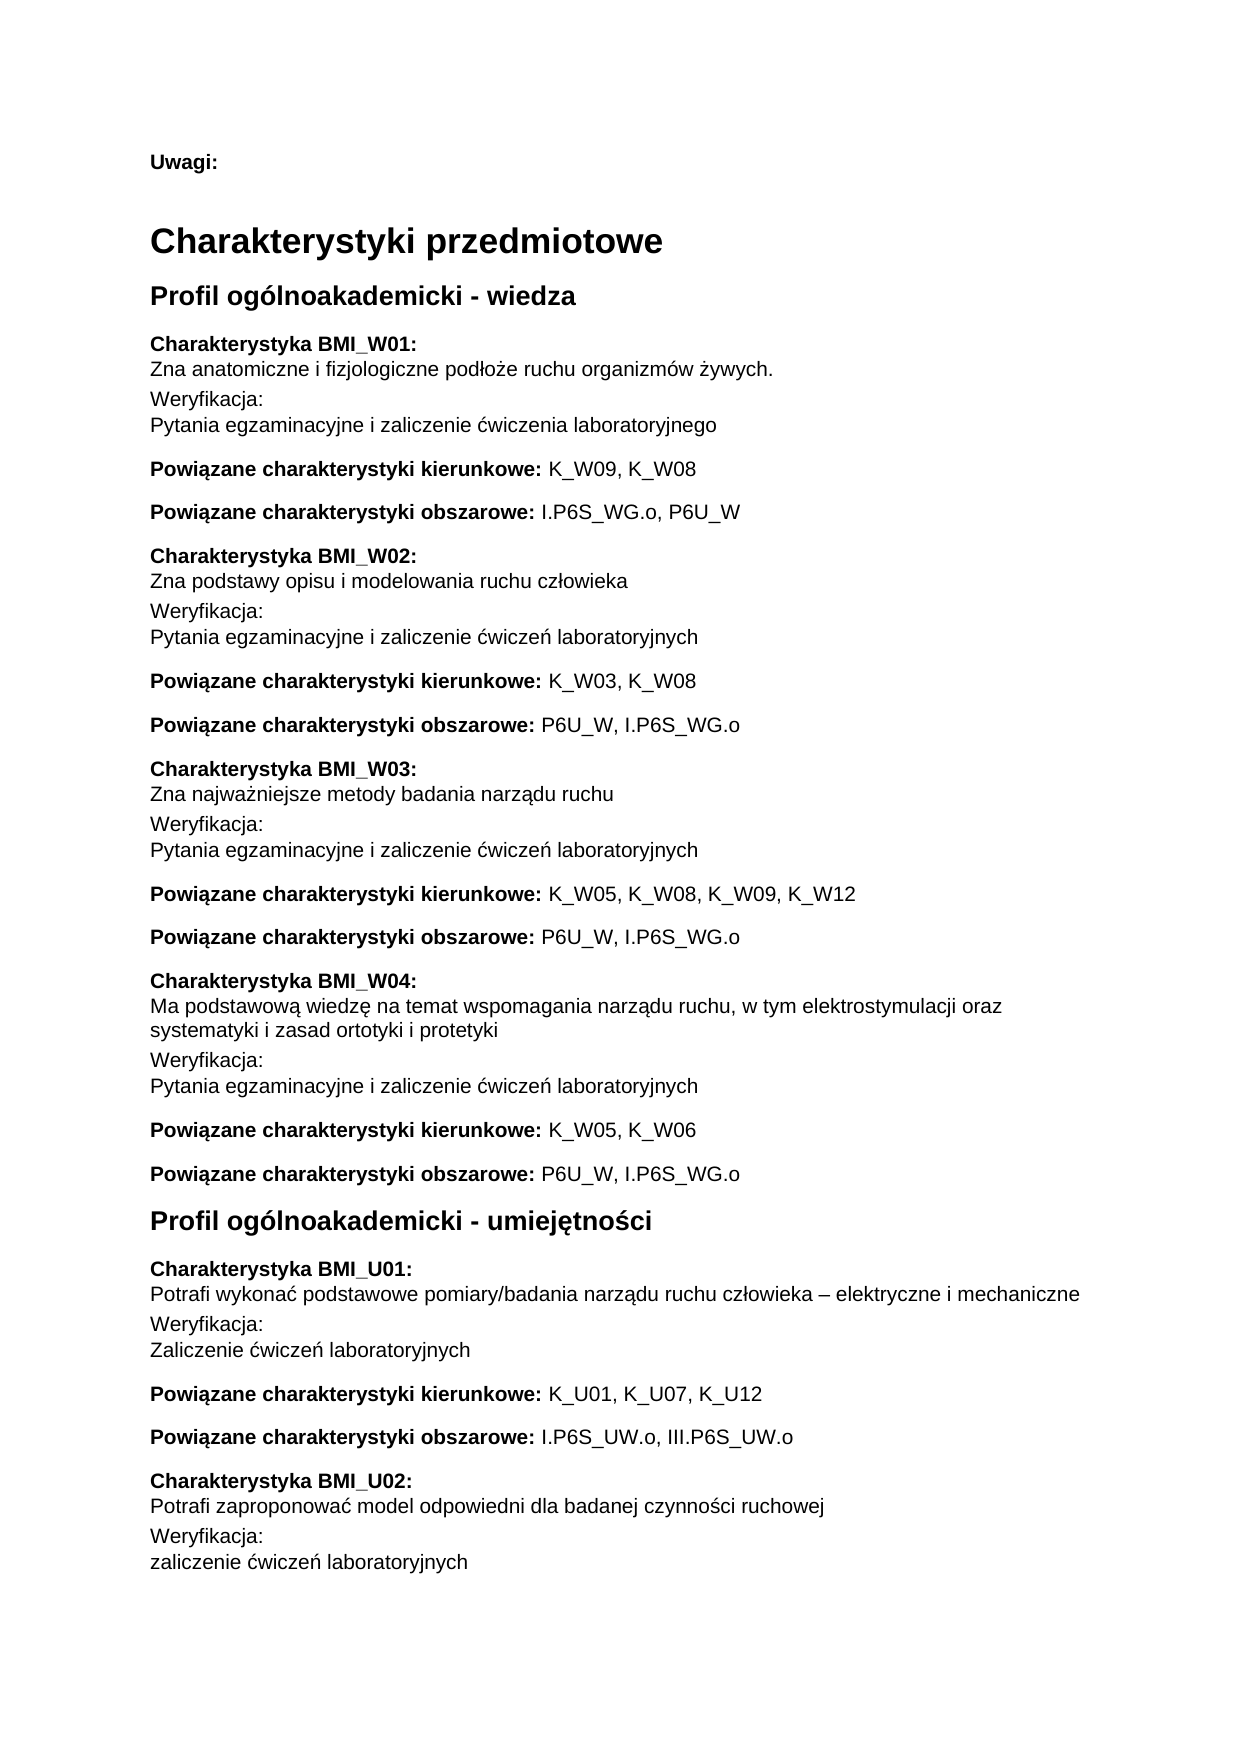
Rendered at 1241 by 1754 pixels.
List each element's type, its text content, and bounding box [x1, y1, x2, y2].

text Charakterystyka BMI_U02: [150, 1469, 1090, 1493]
text Powiązane charakterystyki kierunkowe: K_W05, K_W08, K_W09, K_W12 [150, 881, 1090, 905]
text Powiązane charakterystyki obszarowe: I.P6S_WG.o, P6U_W [150, 500, 1090, 524]
text Weryfikacja: [150, 1312, 1090, 1336]
text Charakterystyka BMI_W01: [150, 331, 1090, 355]
text Zaliczenie ćwiczeń laboratoryjnych [150, 1338, 1090, 1362]
text Pytania egzaminacyjne i zaliczenie ćwiczeń laboratoryjnych [150, 625, 1090, 649]
subtitle Profil ogólnoakademicki - wiedza [150, 280, 1090, 312]
text Charakterystyka BMI_W02: [150, 544, 1090, 568]
text Pytania egzaminacyjne i zaliczenie ćwiczeń laboratoryjnych [150, 1074, 1090, 1098]
text Weryfikacja: [150, 812, 1090, 836]
text Powiązane charakterystyki kierunkowe: K_W03, K_W08 [150, 669, 1090, 693]
text Powiązane charakterystyki obszarowe: P6U_W, I.P6S_WG.o [150, 1162, 1090, 1186]
text Weryfikacja: [150, 599, 1090, 623]
text Pytania egzaminacyjne i zaliczenie ćwiczeń laboratoryjnych [150, 838, 1090, 862]
subtitle Profil ogólnoakademicki - umiejętności [150, 1205, 1090, 1237]
text Weryfikacja: [150, 387, 1090, 411]
text Potrafi wykonać podstawowe pomiary/badania narządu ruchu człowieka – elektryczne i mechaniczne [150, 1281, 1090, 1305]
text Uwagi: [150, 150, 1090, 174]
text Powiązane charakterystyki obszarowe: P6U_W, I.P6S_WG.o [150, 925, 1090, 949]
text Powiązane charakterystyki obszarowe: P6U_W, I.P6S_WG.o [150, 713, 1090, 737]
text Zna podstawy opisu i modelowania ruchu człowieka [150, 569, 1090, 593]
text Powiązane charakterystyki obszarowe: I.P6S_UW.o, III.P6S_UW.o [150, 1425, 1090, 1449]
text Zna najważniejsze metody badania narządu ruchu [150, 781, 1090, 805]
text Zna anatomiczne i fizjologiczne podłoże ruchu organizmów żywych. [150, 356, 1090, 380]
text Powiązane charakterystyki kierunkowe: K_W05, K_W06 [150, 1118, 1090, 1142]
text Weryfikacja: [150, 1048, 1090, 1072]
text Charakterystyka BMI_W04: [150, 969, 1090, 993]
text Potrafi zaproponować model odpowiedni dla badanej czynności ruchowej [150, 1494, 1090, 1518]
text zaliczenie ćwiczeń laboratoryjnych [150, 1550, 1090, 1574]
subtitle Charakterystyki przedmiotowe [150, 220, 1090, 261]
text Weryfikacja: [150, 1524, 1090, 1548]
text Powiązane charakterystyki kierunkowe: K_W09, K_W08 [150, 456, 1090, 480]
text Charakterystyka BMI_U01: [150, 1256, 1090, 1280]
text Pytania egzaminacyjne i zaliczenie ćwiczenia laboratoryjnego [150, 413, 1090, 437]
text Powiązane charakterystyki kierunkowe: K_U01, K_U07, K_U12 [150, 1381, 1090, 1405]
text Charakterystyka BMI_W03: [150, 756, 1090, 780]
text Ma podstawową wiedzę na temat wspomagania narządu ruchu, w tym elektrostymulacji oraz systematyki i zasad ortotyki i protetyki [150, 994, 1090, 1042]
